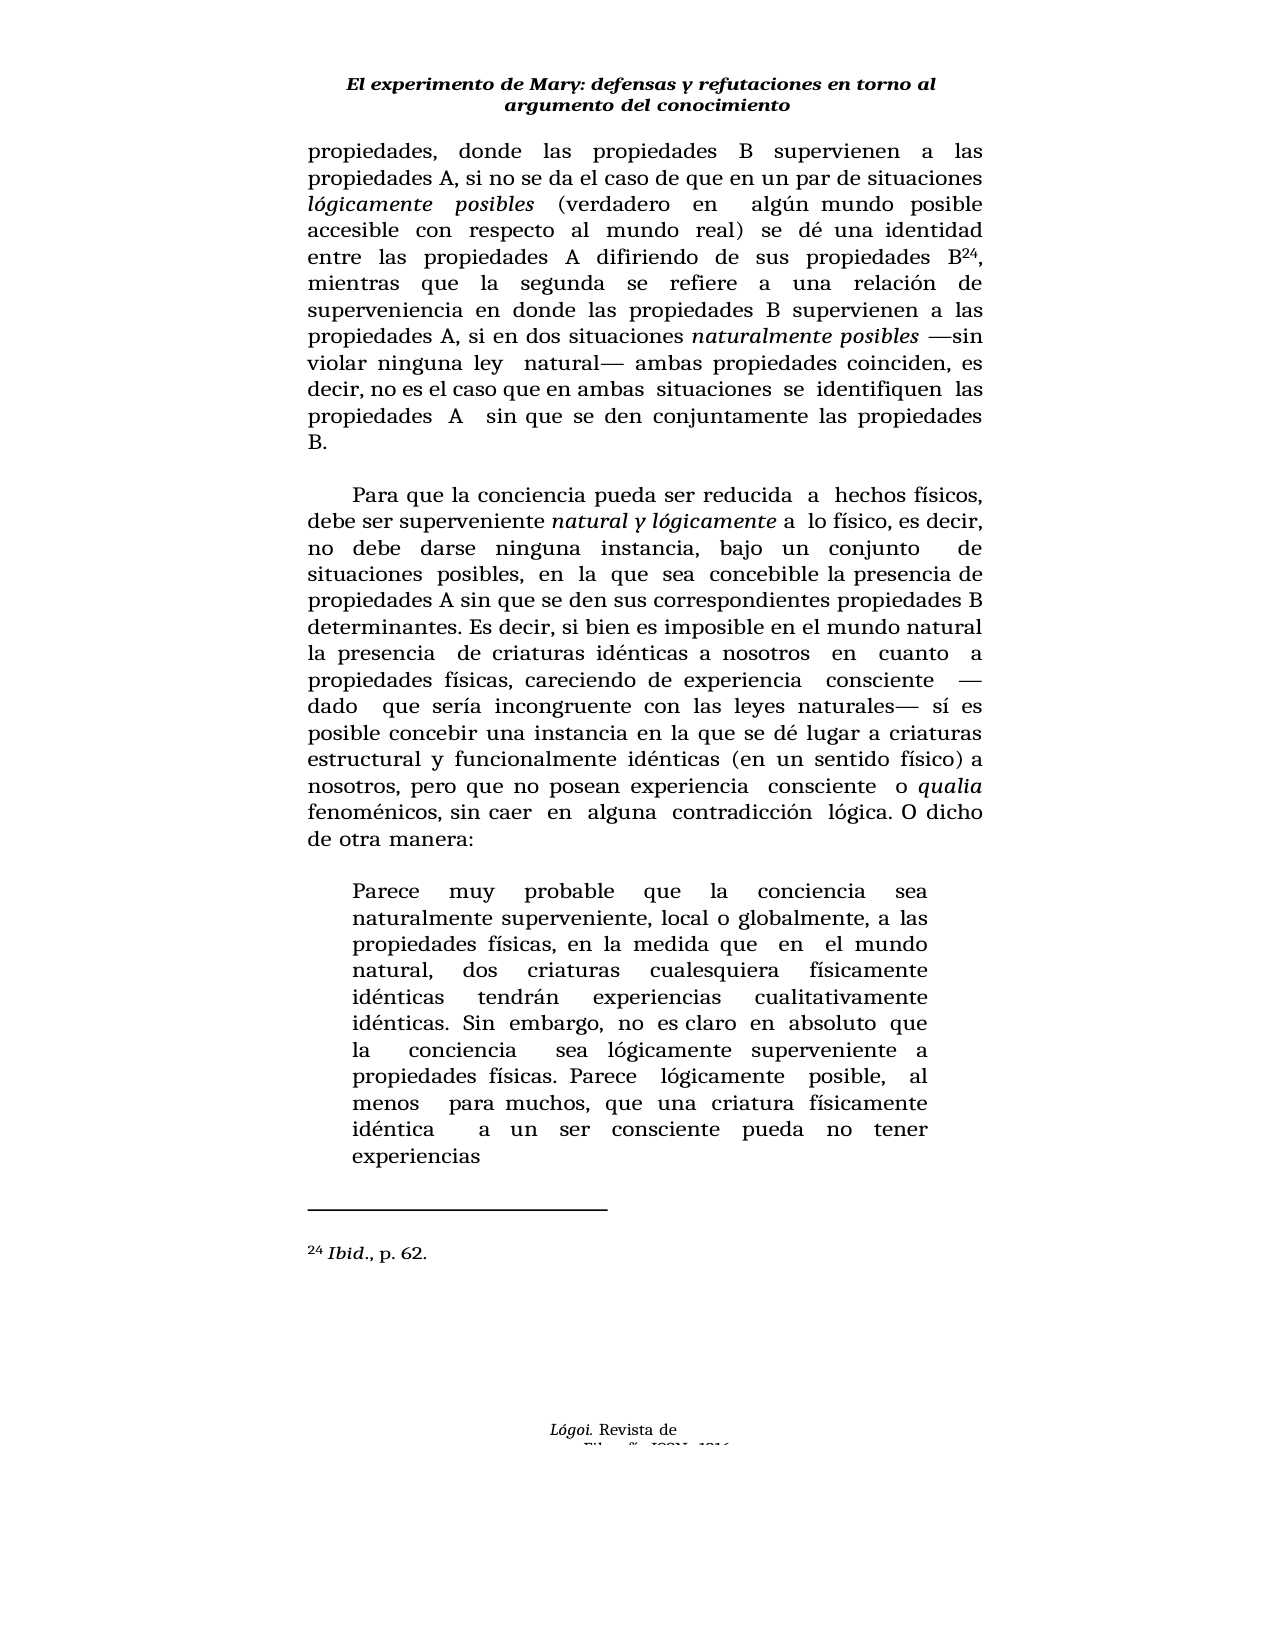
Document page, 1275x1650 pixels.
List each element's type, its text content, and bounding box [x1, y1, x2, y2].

text propiedades, donde las propiedades B supervienen a las propiedades A, si no se da el caso de que en un par de situaciones lógicamente posibles (verdadero en algún mundo posible accesible con respecto al mundo real) se dé una identidad entre las propiedades A difiriendo de sus propiedades B24, mientras que la segunda se refiere a una relación de superveniencia en donde las propiedades B supervienen a las propiedades A, si en dos situaciones naturalmente posibles —sin violar ninguna ley natural— ambas propiedades coinciden, es decir, no es el caso que en ambas situaciones se identifiquen las propiedades A sin que se den conjuntamente las propiedades B. [307, 139, 983, 455]
text Para que la conciencia pueda ser reducida a hechos físicos, debe ser superveniente natural y lógicamente a lo físico, es decir, no debe darse ninguna instancia, bajo un conjunto de situaciones posibles, en la que sea concebible la presencia de propiedades A sin que se den sus correspondientes propiedades B determinantes. Es decir, si bien es imposible en el mundo natural la presencia de criaturas idénticas a nosotros en cuanto a propiedades físicas, careciendo de experiencia consciente —dado que sería incongruente con las leyes naturales— sí es posible concebir una instancia en la que se dé lugar a criaturas estructural y funcionalmente idénticas (en un sentido físico) a nosotros, pero que no posean experiencia consciente o qualia fenoménicos, sin caer en alguna contradicción lógica. O dicho de otra manera: [307, 482, 983, 851]
text Parece muy probable que la conciencia sea naturalmente superveniente, local o globalmente, a las propiedades físicas, en la medida que en el mundo natural, dos criaturas cualesquiera físicamente idénticas tendrán experiencias cualitativamente idénticas. Sin embargo, no es claro en absoluto que la conciencia sea lógicamente superveniente a propiedades físicas. Parece lógicamente posible, al menos para muchos, que una criatura físicamente idéntica a un ser consciente pueda no tener experiencias [352, 879, 928, 1169]
text 24 Ibid., p. 62. [307, 1243, 1096, 1264]
